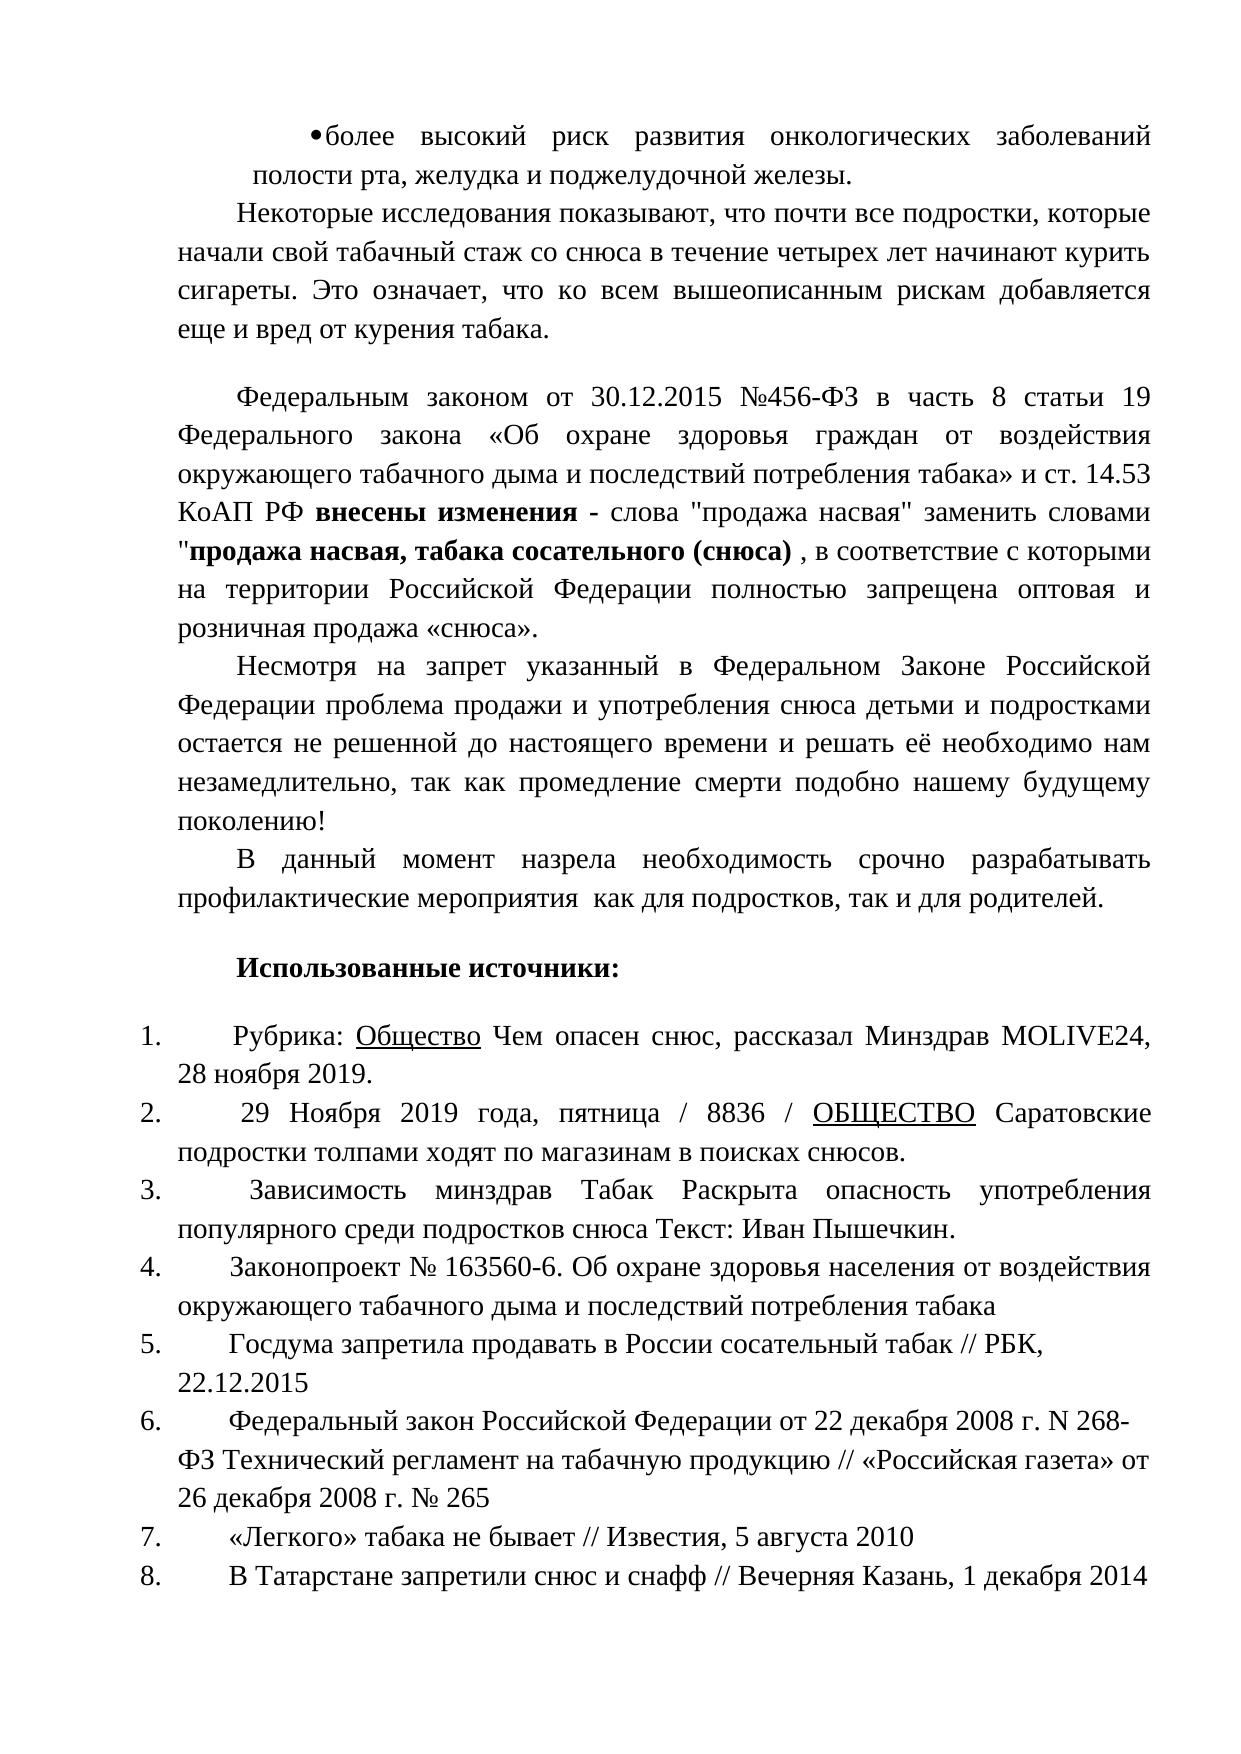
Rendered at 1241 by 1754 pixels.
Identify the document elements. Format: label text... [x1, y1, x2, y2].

text В данный момент назрела необходимость срочно разрабатывать профилактические мероприятия как для подростков, так и для родителей. [177, 841, 1152, 913]
list Зависимость минздрав Табак Раскрыта опасность употребления популярного среди подростков снюса Текст: Иван Пышечкин. [140, 1172, 1152, 1244]
list Законопроект № 163560-6. Об охране здоровья населения от воздействия окружающего табачного дыма и последствий потребления табака [140, 1249, 1152, 1321]
text Несмотря на запрет указанный в Федеральном Законе Российской Федерации проблема продажи и употребления снюса детьми и подростками остается не решенной до настоящего времени и решать её необходимо нам незамедлительно, так как промедление смерти подобно нашему будущему поколению! [177, 648, 1152, 836]
list Федеральный закон Российской Федерации от 22 декабря 2008 г. N 268-ФЗ Технический регламент на табачную продукцию // «Российская газета» от 26 декабря 2008 г. № 265 [140, 1403, 1152, 1514]
text Использованные источники: [177, 950, 1152, 984]
list Рубрика: Общество Чем опасен снюс, рассказал Минздрав МОLIVE24, 28 ноября 2019. [140, 1018, 1152, 1090]
list «Легкого» табака не бывает // Известия, 5 августа 2010 [140, 1519, 1152, 1553]
list Госдума запретила продавать в России сосательный табак // РБК, 22.12.2015 [140, 1326, 1152, 1398]
list В Татарстане запретили снюс и снафф // Вечерняя Казань, 1 декабря 2014 [140, 1558, 1152, 1591]
text Федеральным законом от 30.12.2015 №456-ФЗ в часть 8 статьи 19 Федерального закона «Об охране здоровья граждан от воздействия окружающего табачного дыма и последствий потребления табака» и ст. 14.53 КоАП РФ внесены изменения - слова "продажа насвая" заменить словами "продажа насвая, табака сосательного (снюса) , в соответствие с которыми на территории Российской Федерации полностью запрещена оптовая и розничная продажа «снюса». [177, 379, 1152, 643]
list 29 Ноября 2019 года, пятница / 8836 / ОБЩЕСТВО Саратовские подростки толпами ходят по магазинам в поисках снюсов. [140, 1095, 1152, 1167]
list Некоторые исследования показывают, что почти все подростки, которые начали свой табачный стаж со снюса в течение четырех лет начинают курить сигареты. Это означает, что ко всем вышеописанным рискам добавляется еще и вред от курения табака. [177, 195, 1152, 344]
list более высокий риск развития онкологических заболеваний полости рта, желудка и поджелудочной железы. [252, 118, 1152, 190]
